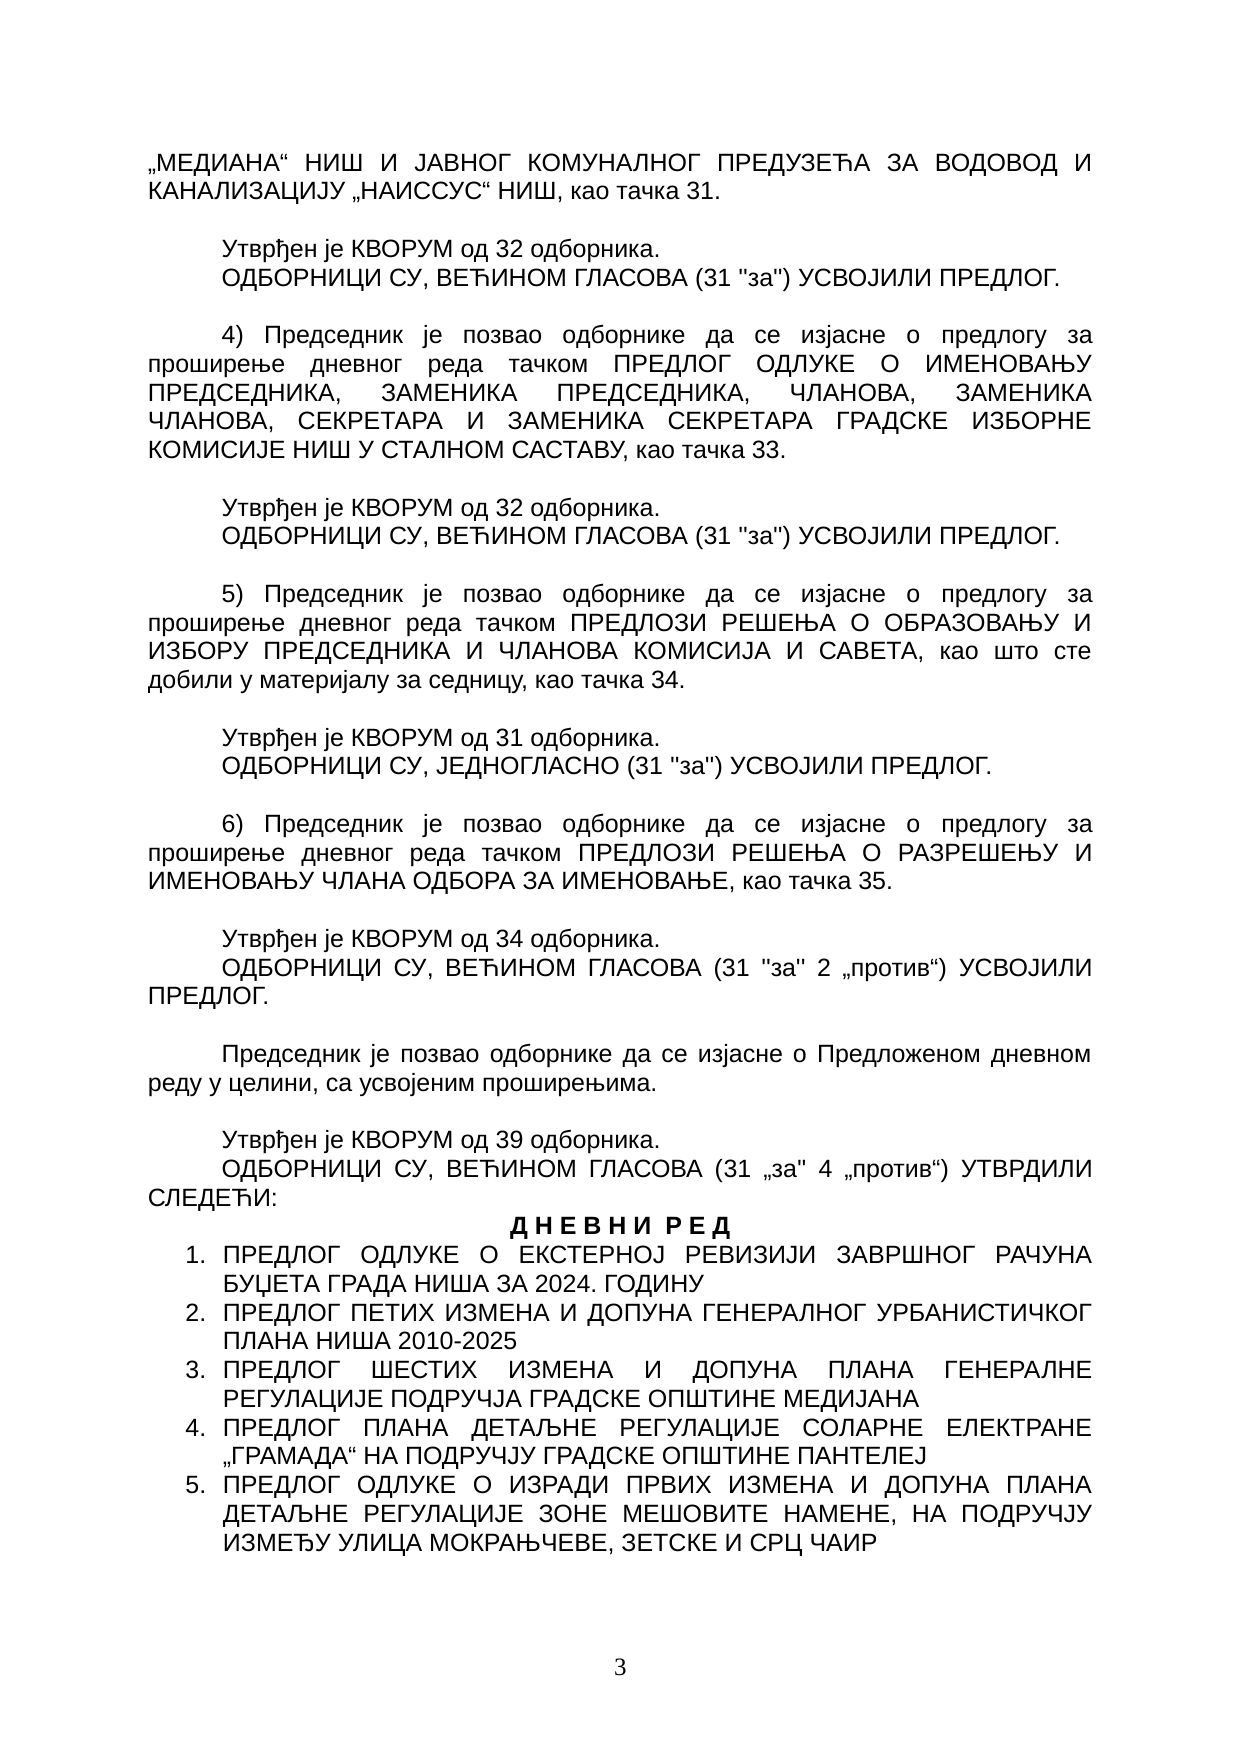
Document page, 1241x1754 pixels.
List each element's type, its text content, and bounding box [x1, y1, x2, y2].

text Утврђен је КВОРУМ од 32 одборника. [148, 493, 1093, 521]
text Д Н Е В Н И Р Е Д [148, 1211, 1093, 1240]
text 4) Председник је позвао одборнике да се изјасне о предлогу за проширење дневног реда тачком ПРЕДЛОГ ОДЛУКЕ О ИМЕНОВАЊУ ПРЕДСЕДНИКА, ЗАМЕНИКА ПРЕДСЕДНИКА, ЧЛАНОВА, ЗАМЕНИКА ЧЛАНОВА, СЕКРЕТАРА И ЗАМЕНИКА СЕКРЕТАРА ГРАДСКЕ ИЗБОРНЕ КОМИСИЈЕ НИШ У СТАЛНОМ САСТАВУ, као тачка 33. [148, 320, 1093, 464]
list ПРЕДЛОГ ПЕТИХ ИЗМЕНА И ДОПУНА ГЕНЕРАЛНОГ УРБАНИСТИЧКОГ ПЛАНА НИША 2010-2025 [185, 1298, 1093, 1355]
text ОДБОРНИЦИ СУ, ВЕЋИНОМ ГЛАСОВА (31 ''за'') УСВОЈИЛИ ПРЕДЛОГ. [148, 263, 1093, 291]
text 5) Председник је позвао одборнике да се изјасне о предлогу за проширење дневног реда тачком ПРЕДЛОЗИ РЕШЕЊА О ОБРАЗОВАЊУ И ИЗБОРУ ПРЕДСЕДНИКА И ЧЛАНОВА КОМИСИЈА И САВЕТА, као што сте добили у материјалу за седницу, као тачка 34. [148, 579, 1093, 694]
text ОДБОРНИЦИ СУ, ВЕЋИНОМ ГЛАСОВА (31 ''за'') УСВОЈИЛИ ПРЕДЛОГ. [148, 521, 1093, 550]
list ПРЕДЛОГ ШЕСТИХ ИЗМЕНА И ДОПУНА ПЛАНА ГЕНЕРАЛНЕ РЕГУЛАЦИЈЕ ПОДРУЧЈА ГРАДСКЕ ОПШТИНЕ МЕДИЈАНА [185, 1355, 1093, 1413]
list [148, 148, 1093, 205]
text Председник је позвао одборнике да се изјасне о Предложеном дневном реду у целини, са усвојеним проширењима. [148, 1039, 1093, 1096]
text ОДБОРНИЦИ СУ, ЈЕДНОГЛАСНО (31 ''за'') УСВОЈИЛИ ПРЕДЛОГ. [148, 751, 1093, 780]
text Утврђен је КВОРУМ од 39 одборника. [148, 1125, 1093, 1154]
text Утврђен је КВОРУМ од 32 одборника. [148, 234, 1093, 263]
list ПРЕДЛОГ ОДЛУКЕ O ИЗРАДИ ПРВИХ ИЗМЕНА И ДОПУНА ПЛАНА ДЕТАЉНЕ РЕГУЛАЦИЈЕ ЗОНЕ МЕШОВИТЕ НАМЕНЕ, НА ПОДРУЧЈУ ИЗМЕЂУ УЛИЦА МОКРАЊЧЕВЕ, ЗЕТСКЕ И СРЦ ЧАИР [185, 1470, 1093, 1556]
text ОДБОРНИЦИ СУ, ВЕЋИНОМ ГЛАСОВА (31 „за'' 4 „против“) УТВРДИЛИ СЛЕДЕЋИ: [148, 1154, 1093, 1211]
list ПРЕДЛОГ ОДЛУКЕ О ЕКСТЕРНОЈ РЕВИЗИЈИ ЗАВРШНОГ РАЧУНА БУЏЕТА ГРАДА НИША ЗА 2024. ГОДИНУ [185, 1240, 1093, 1298]
text ОДБОРНИЦИ СУ, ВЕЋИНОМ ГЛАСОВА (31 ''за'' 2 „против“) УСВОЈИЛИ ПРЕДЛОГ. [148, 953, 1093, 1010]
text Утврђен је КВОРУМ од 31 одборника. [148, 723, 1093, 751]
text Утврђен је КВОРУМ од 34 одборника. [148, 924, 1093, 953]
text 6) Председник је позвао одборнике да се изјасне о предлогу за проширење дневног реда тачком ПРЕДЛОЗИ РЕШЕЊА О РАЗРЕШЕЊУ И ИМЕНОВАЊУ ЧЛАНА ОДБОРА ЗА ИМЕНОВАЊЕ, као тачка 35. [148, 809, 1093, 895]
list ПРЕДЛОГ ПЛАНА ДЕТАЉНЕ РЕГУЛАЦИЈЕ СОЛАРНЕ ЕЛЕКТРАНЕ „ГРАМАДА“ НА ПОДРУЧЈУ ГРАДСКЕ ОПШТИНЕ ПАНТЕЛЕЈ [185, 1413, 1093, 1470]
